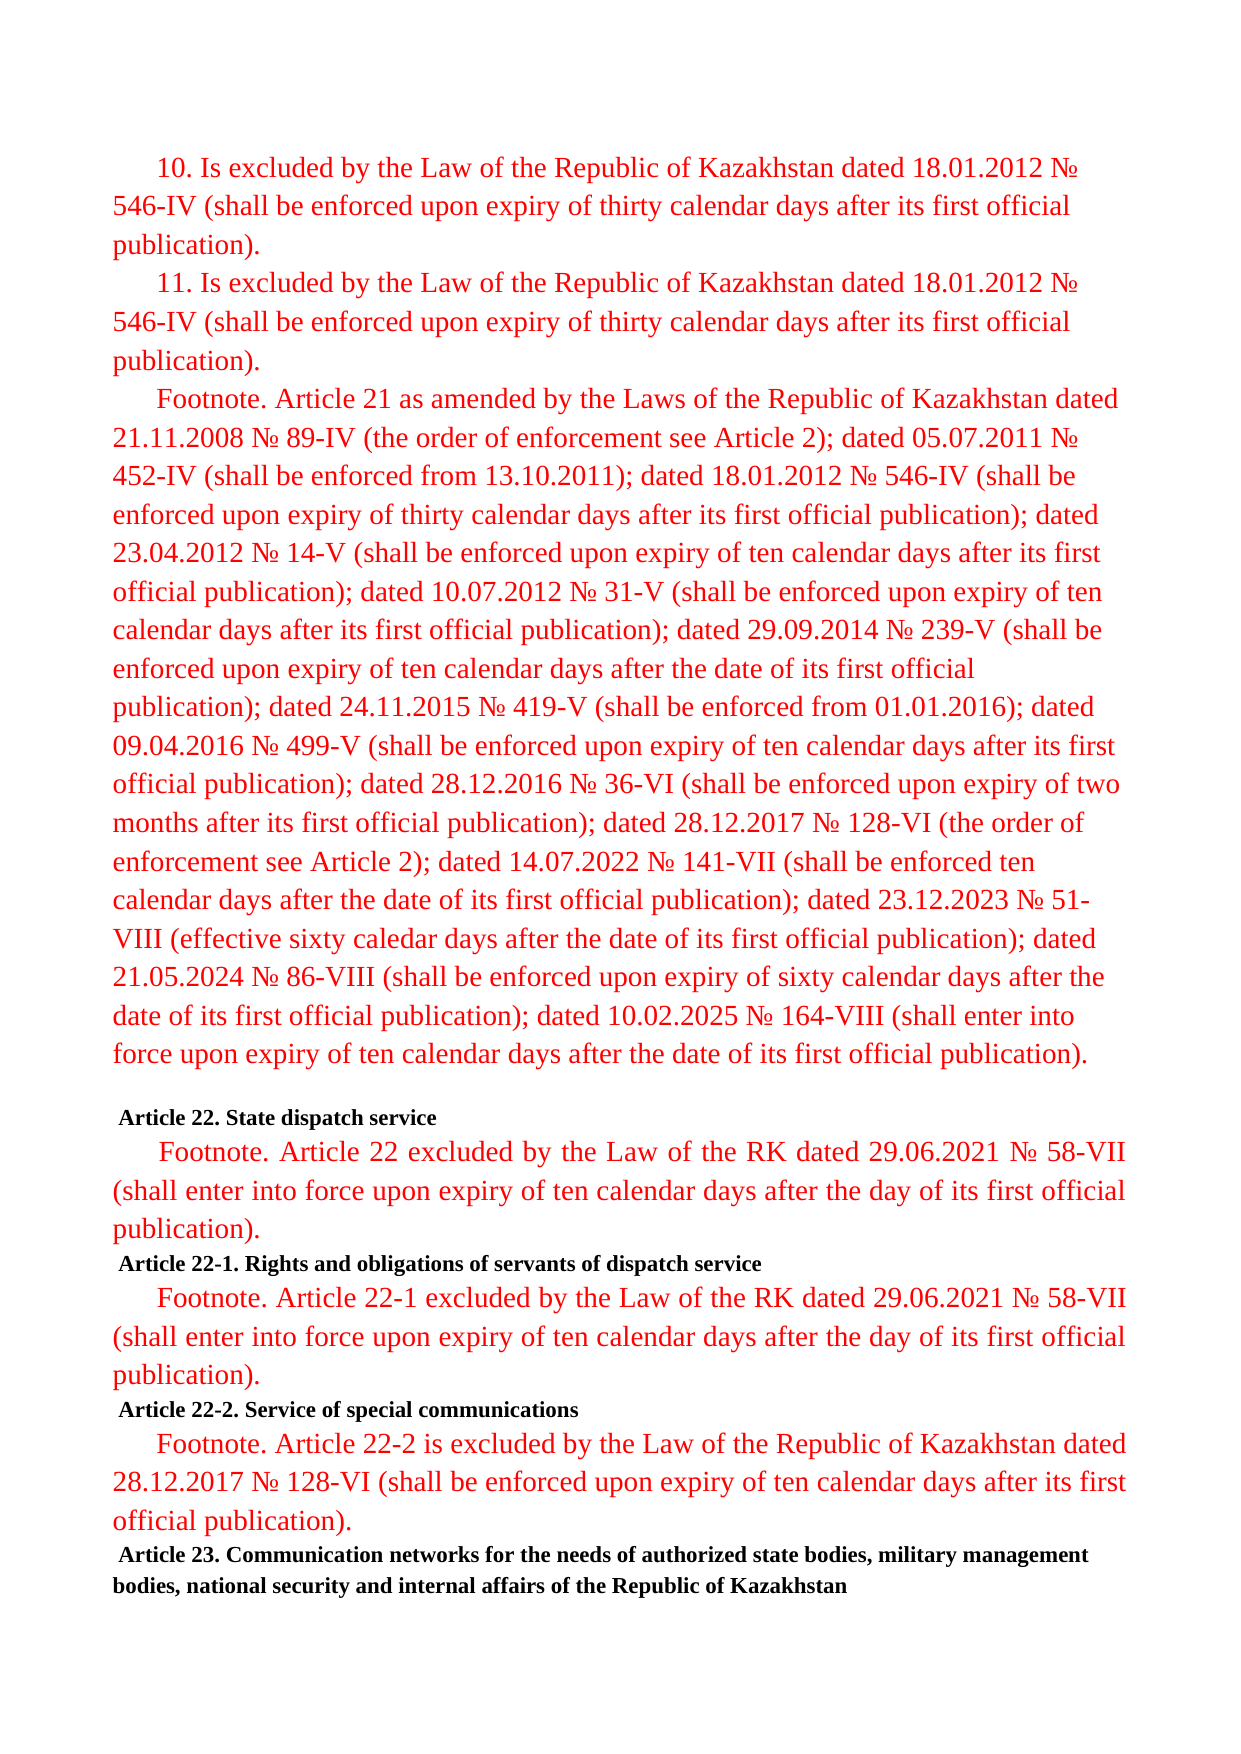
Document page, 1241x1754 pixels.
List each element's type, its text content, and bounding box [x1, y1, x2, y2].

text Footnote. Article 22-1 excluded by the Law of the RK dated 29.06.2021 № 58-VII (shall enter into force upon expiry of ten calendar days after the day of its first official publication). [112, 1280, 1128, 1391]
text Article 22-1. Rights and obligations of servants of dispatch service [112, 1250, 1128, 1276]
text Article 22. State dispatch service [112, 1104, 1128, 1130]
text Footnote. Article 22-2 is excluded by the Law of the Republic of Kazakhstan dated 28.12.2017 № 128-VI (shall be enforced upon expiry of ten calendar days after its first official publication). [112, 1426, 1128, 1537]
text Footnote. Article 22 excluded by the Law of the RK dated 29.06.2021 № 58-VII (shall enter into force upon expiry of ten calendar days after the day of its first official publication). [112, 1134, 1128, 1245]
text Article 23. Communication networks for the needs of authorized state bodies, military management bodies, national security and internal affairs of the Republic of Kazakhstan [112, 1542, 1128, 1598]
text 10. Is excluded by the Law of the Republic of Kazakhstan dated 18.01.2012 № 546-IV (shall be enforced upon expiry of thirty calendar days after its first official publication). 11. Is excluded by the Law of the Republic of Kazakhstan dated 18.01.2012 № 546-IV (shall be enforced upon expiry of thirty calendar days after its first official publication). Footnote. Article 21 as amended by the Laws of the Republic of Kazakhstan dated 21.11.2008 № 89-IV (the order of enforcement see Article 2); dated 05.07.2011 № 452-IV (shall be enforced from 13.10.2011); dated 18.01.2012 № 546-IV (shall be enforced upon expiry of thirty calendar days after its first official publication); dated 23.04.2012 № 14-V (shall be enforced upon expiry of ten calendar days after its first official publication); dated 10.07.2012 № 31-V (shall be enforced upon expiry of ten calendar days after its first official publication); dated 29.09.2014 № 239-V (shall be enforced upon expiry of ten calendar days after the date of its first official publication); dated 24.11.2015 № 419-V (shall be enforced from 01.01.2016); dated 09.04.2016 № 499-V (shall be enforced upon expiry of ten calendar days after its first official publication); dated 28.12.2016 № 36-VI (shall be enforced upon expiry of two months after its first official publication); dated 28.12.2017 № 128-VI (the order of enforcement see Article 2); dated 14.07.2022 № 141-VII (shall be enforced ten calendar days after the date of its first official publication); dated 23.12.2023 № 51-VIII (effective sixty caledar days after the date of its first official publication); dated 21.05.2024 № 86-VIII (shall be enforced upon expiry of sixty calendar days after the date of its first official publication); dated 10.02.2025 № 164-VIII (shall enter into force upon expiry of ten calendar days after the date of its first official publication). [112, 150, 1128, 1100]
text Article 22-2. Service of special communications [112, 1396, 1128, 1422]
